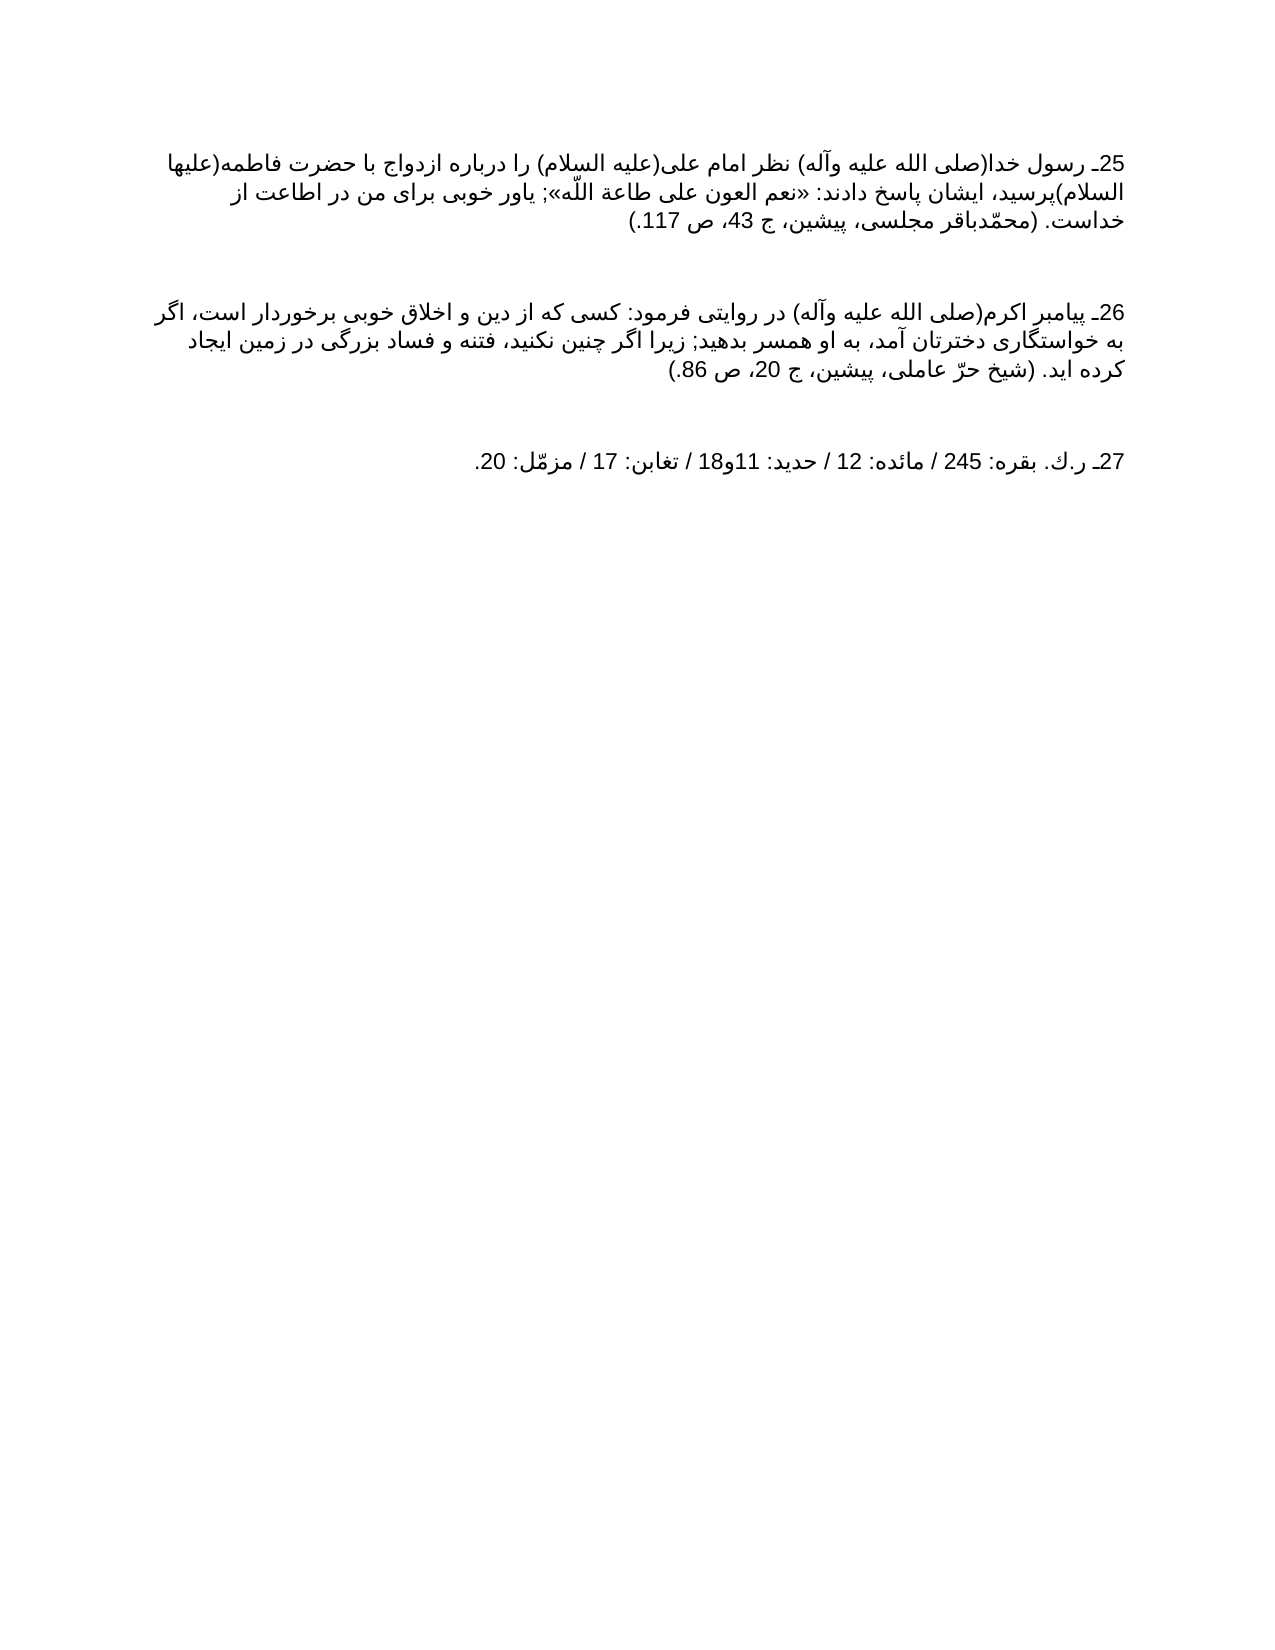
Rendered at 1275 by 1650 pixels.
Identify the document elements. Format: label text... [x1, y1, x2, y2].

text 27ـ ر.ك. بقره: 245 / مائده: 12 / حديد: 11و18 / تغابن: 17 / مزمّل: 20. [150, 448, 1125, 474]
text 26ـ پيامبر اكرم(صلى الله عليه وآله) در روايتى فرمود: كسى كه از دين و اخلاق خوبى برخوردار است، اگر به خواستگارى دخترتان آمد، به او همسر بدهيد; زيرا اگر چنين نكنيد، فتنه و فساد بزرگى در زمين ايجاد كرده ايد. (شيخ حرّ عاملى، پيشين، ج 20، ص 86.) [150, 299, 1125, 382]
text 25ـ رسول خدا(صلى الله عليه وآله) نظر امام على(عليه السلام) را درباره ازدواج با حضرت فاطمه(عليها السلام)پرسيد، ايشان پاسخ دادند: «نعم العون على طاعة اللّه»; ياور خوبى براى من در اطاعت از خداست. (محمّدباقر مجلسى، پيشين، ج 43، ص 117.) [150, 150, 1125, 233]
